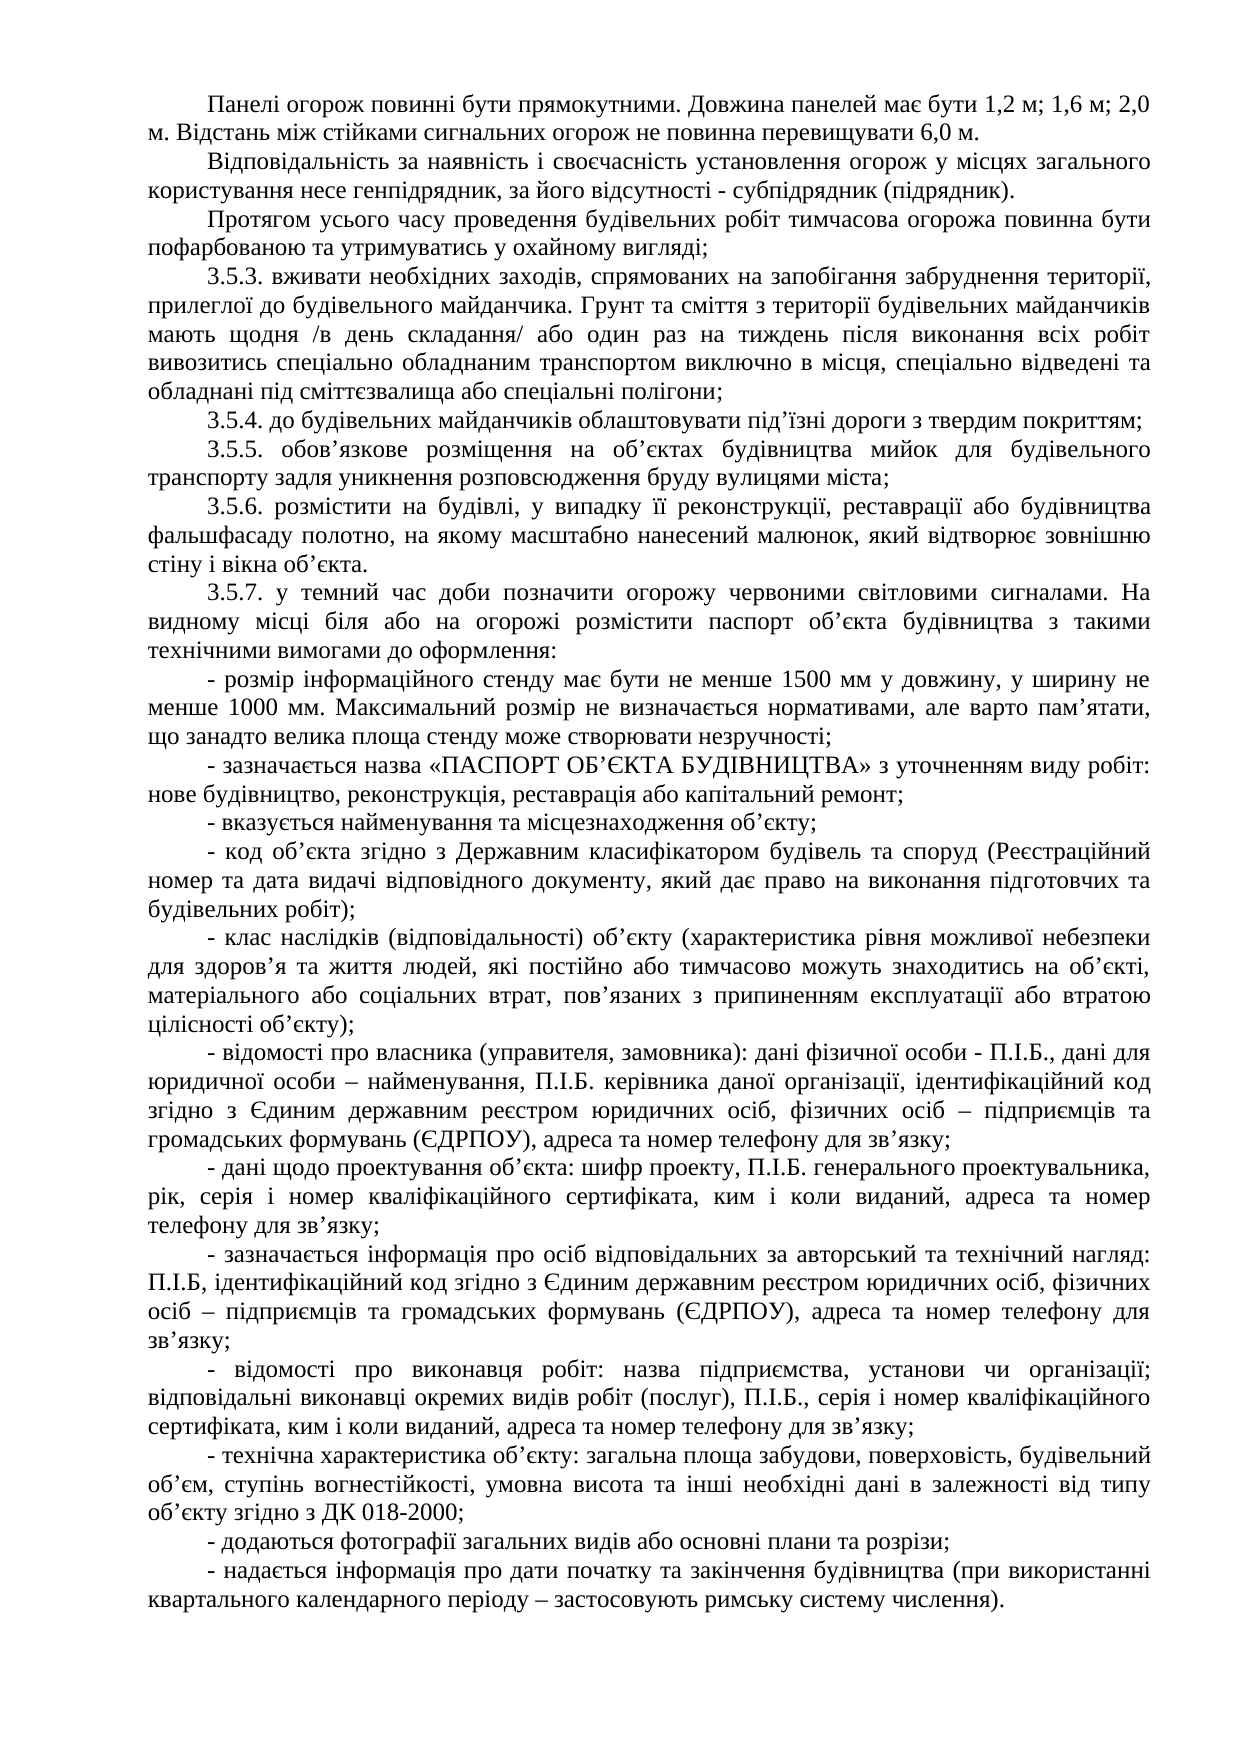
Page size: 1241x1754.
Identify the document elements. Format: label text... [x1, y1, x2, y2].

text Відповідальність за наявність і своєчасність установлення огорож у місцях загального користування несе генпідрядник, за його відсутності - субпідрядник (підрядник). [148, 146, 1152, 204]
text - надається інформація про дати початку та закінчення будівництва (при використанні квартального календарного періоду – застосовують римську систему числення). [148, 1555, 1152, 1612]
text - додаються фотографії загальних видів або основні плани та розрізи; [148, 1526, 1152, 1555]
text - клас наслідків (відповідальності) об’єкту (характеристика рівня можливої небезпеки для здоров’я та життя людей, які постійно або тимчасово можуть знаходитись на об’єкті, матеріального або соціальних втрат, пов’язаних з припиненням експлуатації або втратою цілісності об’єкту); [148, 922, 1152, 1037]
text - дані щодо проектування об’єкта: шифр проекту, П.І.Б. генерального проектувальника, рік, серія і номер кваліфікаційного сертифіката, ким і коли виданий, адреса та номер телефону для зв’язку; [148, 1152, 1152, 1239]
text - код об’єкта згідно з Державним класифікатором будівель та споруд (Реєстраційний номер та дата видачі відповідного документу, який дає право на виконання підготовчих та будівельних робіт); [148, 836, 1152, 922]
text - відомості про власника (управителя, замовника): дані фізичної особи - П.І.Б., дані для юридичної особи – найменування, П.І.Б. керівника даної організації, ідентифікаційний код згідно з Єдиним державним реєстром юридичних осіб, фізичних осіб – підприємців та громадських формувань (ЄДРПОУ), адреса та номер телефону для зв’язку; [148, 1037, 1152, 1152]
text Протягом усього часу проведення будівельних робіт тимчасова огорожа повинна бути пофарбованою та утримуватись у охайному вигляді; [148, 204, 1152, 261]
text 3.5.7. у темний час доби позначити огорожу червоними світловими сигналами. На видному місці біля або на огорожі розмістити паспорт об’єкта будівництва з такими технічними вимогами до оформлення: [148, 577, 1152, 664]
text - розмір інформаційного стенду має бути не менше 1500 мм у довжину, у ширину не менше 1000 мм. Максимальний розмір не визначається нормативами, але варто пам’ятати, що занадто велика площа стенду може створювати незручності; [148, 664, 1152, 750]
text 3.5.3. вживати необхідних заходів, спрямованих на запобігання забруднення території, прилеглої до будівельного майданчика. Грунт та сміття з території будівельних майданчиків мають щодня /в день складання/ або один раз на тиждень після виконання всіх робіт вивозитись спеціально обладнаним транспортом виключно в місця, спеціально відведені та обладнані під сміттєзвалища або спеціальні полігони; [148, 261, 1152, 405]
text - зазначається інформація про осіб відповідальних за авторський та технічний нагляд: П.І.Б, ідентифікаційний код згідно з Єдиним державним реєстром юридичних осіб, фізичних осіб – підприємців та громадських формувань (ЄДРПОУ), адреса та номер телефону для зв’язку; [148, 1239, 1152, 1354]
text 3.5.6. розмістити на будівлі, у випадку її реконструкції, реставрації або будівництва фальшфасаду полотно, на якому масштабно нанесений малюнок, який відтворює зовнішню стіну і вікна об’єкта. [148, 491, 1152, 577]
text - відомості про виконавця робіт: назва підприємства, установи чи організації; відповідальні виконавці окремих видів робіт (послуг), П.І.Б., серія і номер кваліфікаційного сертифіката, ким і коли виданий, адреса та номер телефону для зв’язку; [148, 1354, 1152, 1440]
text 3.5.5. обов’язкове розміщення на об’єктах будівництва мийок для будівельного транспорту задля уникнення розповсюдження бруду вулицями міста; [148, 434, 1152, 491]
text 3.5.4. до будівельних майданчиків облаштовувати під’їзні дороги з твердим покриттям; [148, 405, 1152, 434]
text - технічна характеристика об’єкту: загальна площа забудови, поверховість, будівельний об’єм, ступінь вогнестійкості, умовна висота та інші необхідні дані в залежності від типу об’єкту згідно з ДК 018-2000; [148, 1440, 1152, 1526]
text - вказується найменування та місцезнаходження об’єкту; [148, 807, 1152, 836]
text Панелі огорож повинні бути прямокутними. Довжина панелей має бути 1,2 м; 1,6 м; 2,0 м. Відстань між стійками сигнальних огорож не повинна перевищувати 6,0 м. [148, 89, 1152, 146]
text - зазначається назва «ПАСПОРТ ОБ’ЄКТА БУДІВНИЦТВА» з уточненням виду робіт: нове будівництво, реконструкція, реставрація або капітальний ремонт; [148, 750, 1152, 807]
